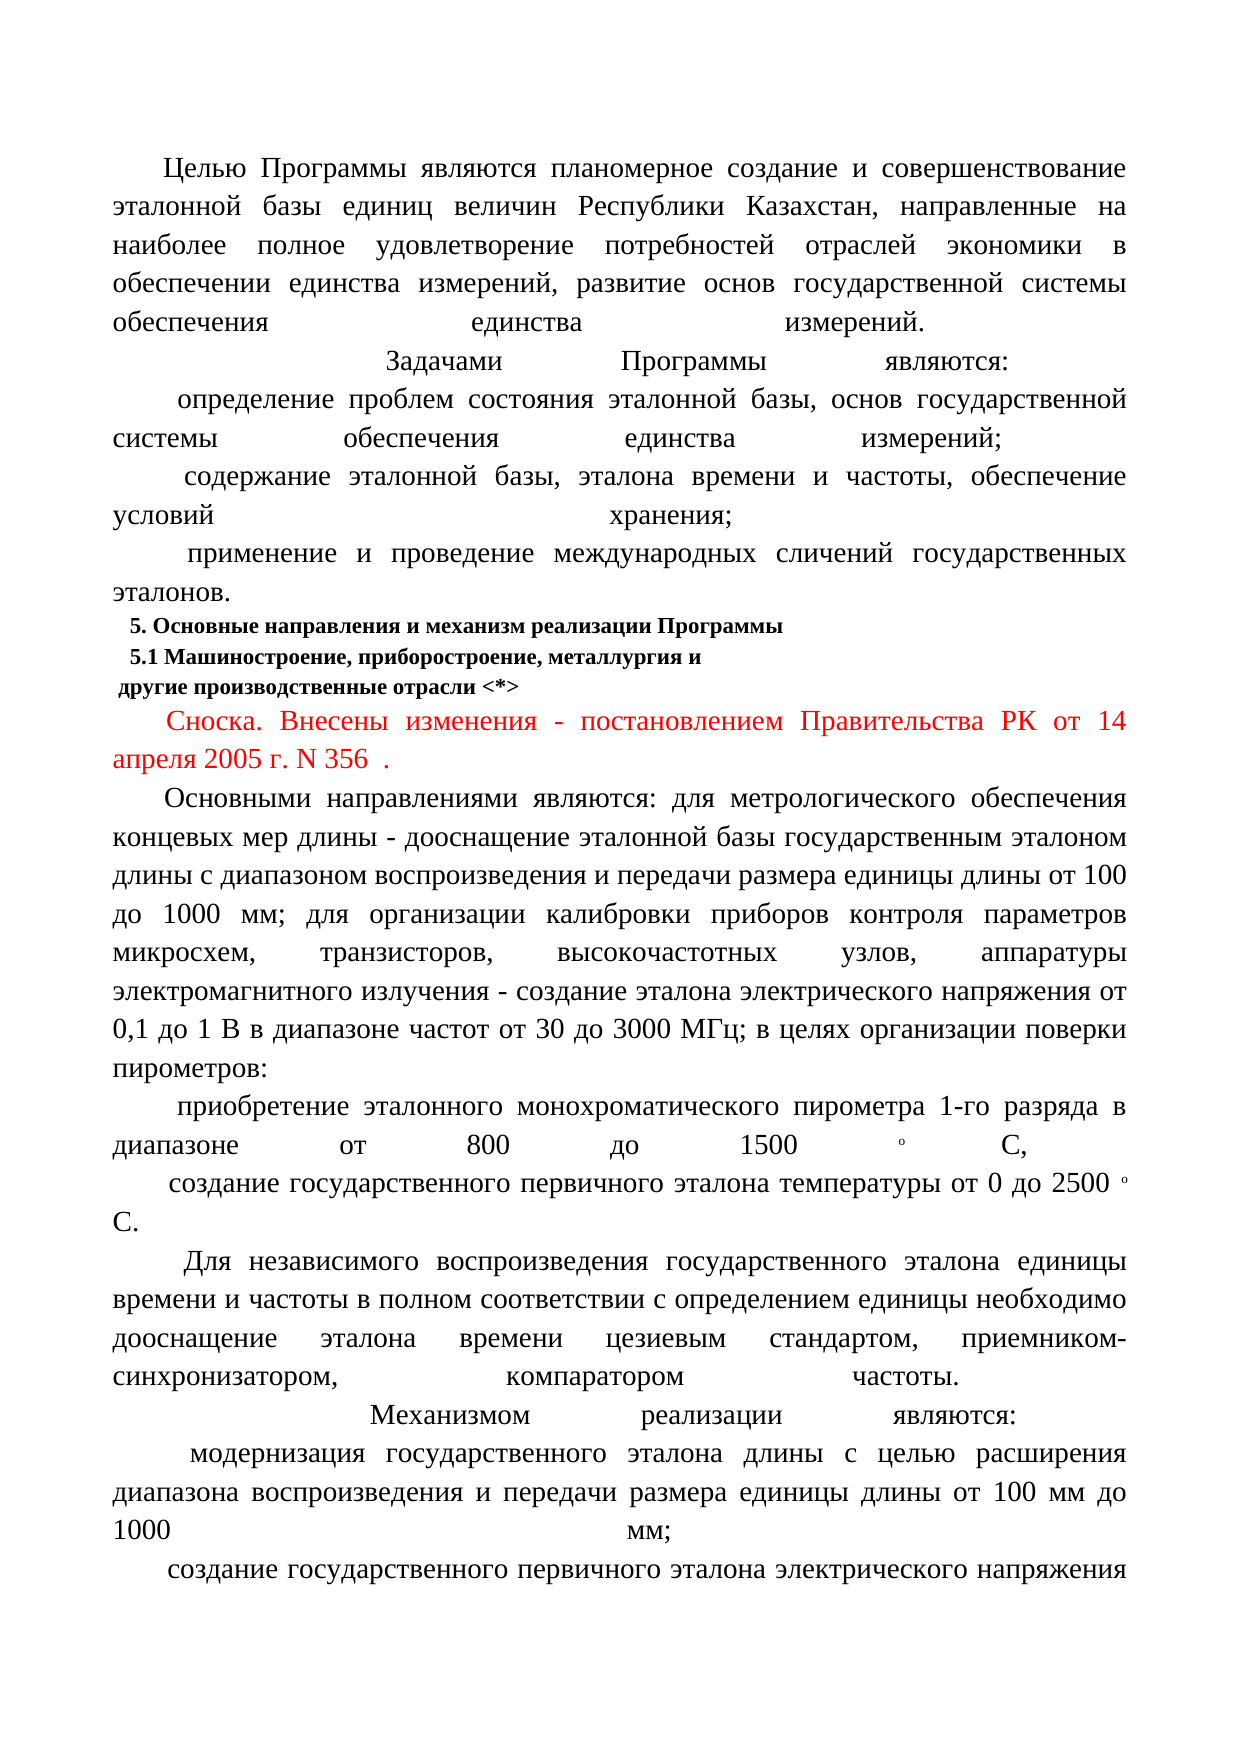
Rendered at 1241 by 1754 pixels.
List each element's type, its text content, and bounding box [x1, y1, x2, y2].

text Сноска. Внесены изменения - постановлением Правительства РК от 14 апреля 2005 г. N 356 . [112, 703, 1128, 775]
text Целью Программы являются планомерное создание и совершенствование эталонной базы единиц величин Республики Казахстан, направленные на наиболее полное удовлетворение потребностей отраслей экономики в обеспечении единства измерений, развитие основ государственной системы обеспечения единства измерений. Задачами Программы являются: определение проблем состояния эталонной базы, основ государственной системы обеспечения единства измерений; содержание эталонной базы, эталона времени и частоты, обеспечение условий хранения; применение и проведение международных сличений государственных эталонов. [112, 150, 1128, 607]
text 5.1 Машиностроение, приборостроение, металлургия и другие производственные отрасли <*> [112, 643, 1128, 699]
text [112, 780, 1128, 1584]
text 5. Основные направления и механизм реализации Программы [112, 612, 1128, 639]
